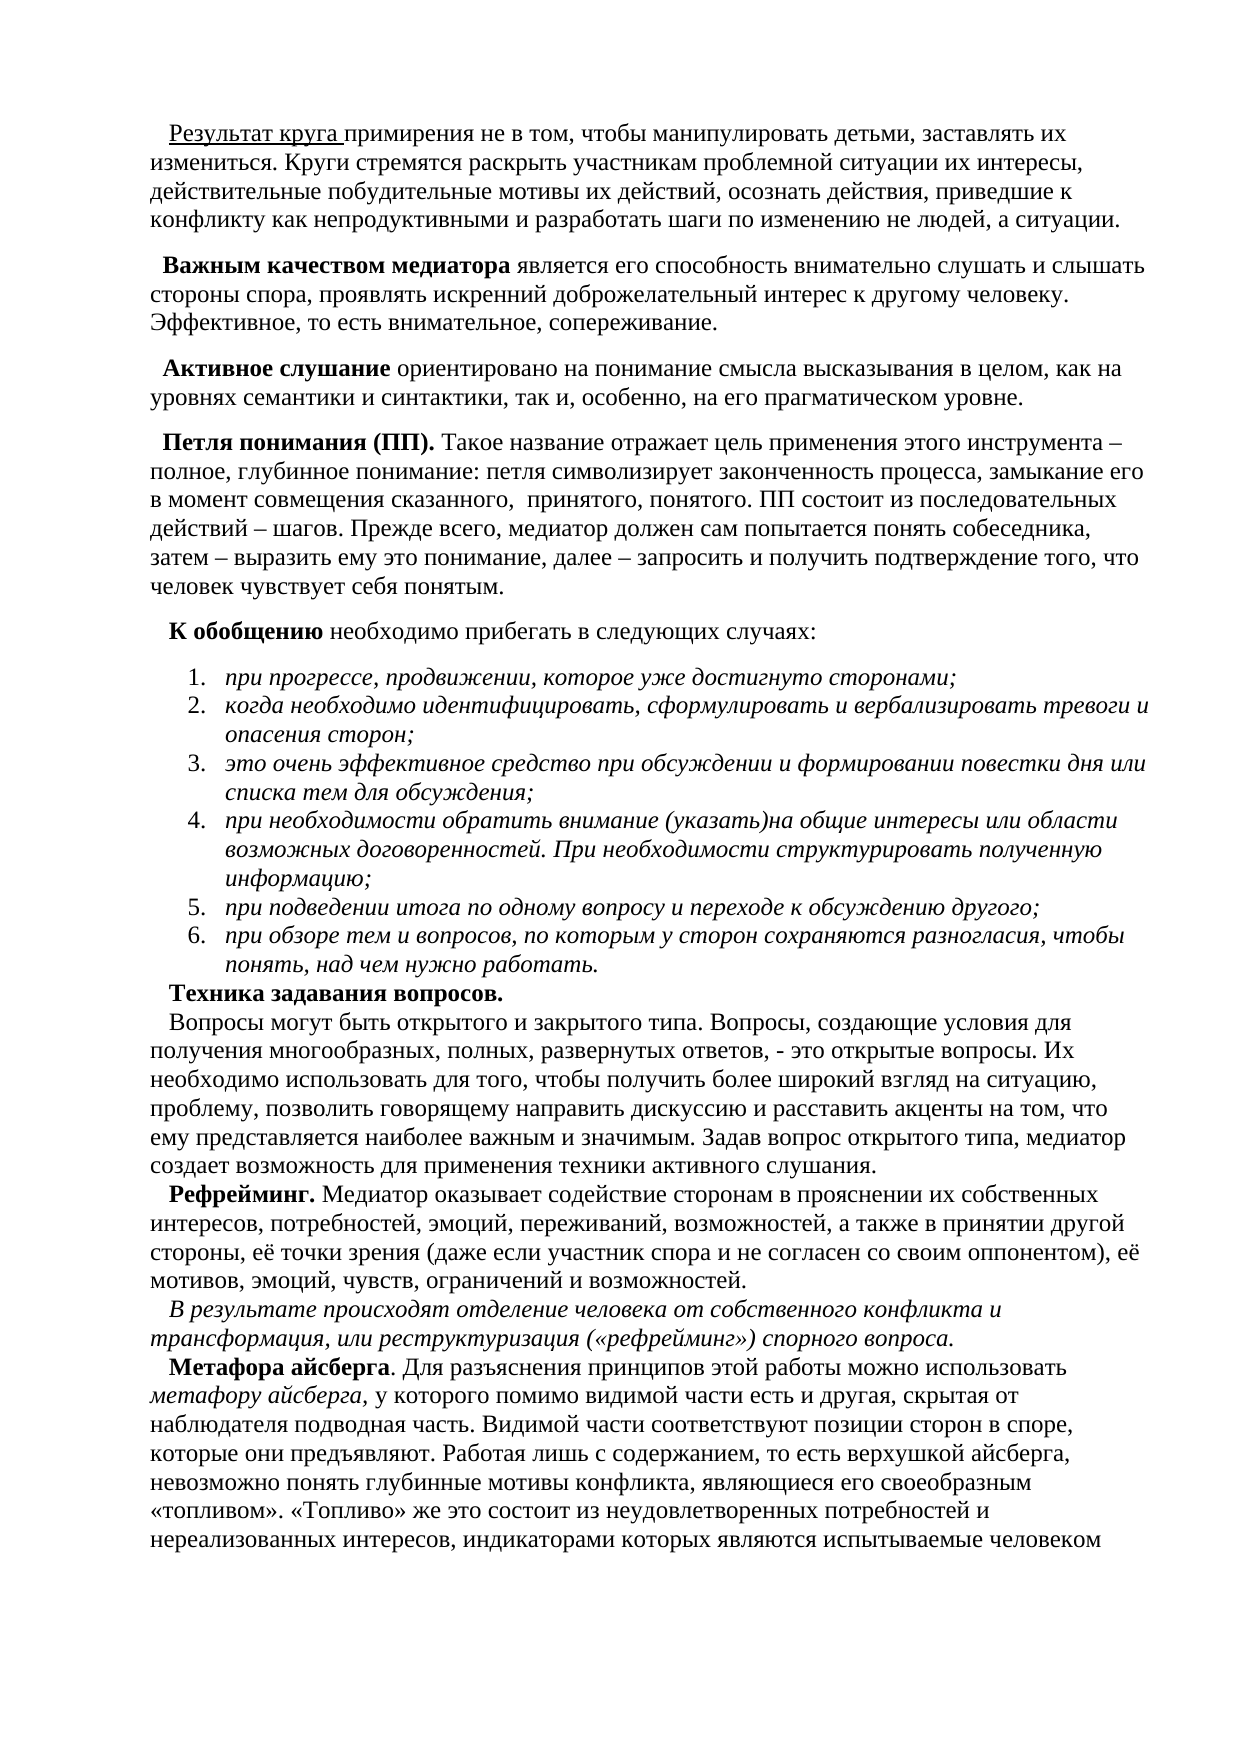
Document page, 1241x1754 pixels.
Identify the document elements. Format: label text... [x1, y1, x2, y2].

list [150, 1352, 1152, 1553]
text Активное слушание ориентировано на понимание смысла высказывания в целом, как на уровнях семантики и синтактики, так и, особенно, на его прагматическом уровне. [150, 353, 1152, 410]
text Петля понимания (ПП). Такое название отражает цель применения этого инструмента – полное, глубинное понимание: петля символизирует законченность процесса, замыкание его в момент совмещения сказанного, принятого, понятого. ПП состоит из последовательных действий – шагов. Прежде всего, медиатор должен сам попытается понять собеседника, затем – выразить ему это понимание, далее – запросить и получить подтверждение того, что человек чувствует себя понятым. [150, 427, 1152, 599]
list при прогрессе, продвижении, которое уже достигнуто сторонами; [187, 662, 1152, 690]
list Техника задавания вопросов. [150, 978, 1152, 1007]
text Результат круга примирения не в том, чтобы манипулировать детьми, заставлять их измениться. Круги стремятся раскрыть участникам проблемной ситуации их интересы, действительные побудительные мотивы их действий, осознать действия, приведшие к конфликту как непродуктивными и разработать шаги по изменению не людей, а ситуации. [150, 118, 1152, 233]
list при обзоре тем и вопросов, по которым у сторон сохраняются разногласия, чтобы понять, над чем нужно работать. [187, 920, 1152, 978]
list Вопросы могут быть открытого и закрытого типа. Вопросы, создающие условия для получения многообразных, полных, развернутых ответов, - это открытые вопросы. Их необходимо использовать для того, чтобы получить более широкий взгляд на ситуацию, проблему, позволить говорящему направить дискуссию и расставить акценты на том, что ему представляется наиболее важным и значимым. Задав вопрос открытого типа, медиатор создает возможность для применения техники активного слушания. [150, 1007, 1152, 1179]
list при необходимости обратить внимание (указать)на общие интересы или области возможных договоренностей. При необходимости структурировать полученную информацию; [187, 805, 1152, 892]
text Важным качеством медиатора является его способность внимательно слушать и слышать стороны спора, проявлять искренний доброжелательный интерес к другому человеку. Эффективное, то есть внимательное, сопереживание. [150, 250, 1152, 336]
list при подведении итога по одному вопросу и переходе к обсуждению другого; [187, 892, 1152, 920]
list В результате происходят отделение человека от собственного конфликта и трансформация, или реструктуризация («рефрейминг») спорного вопроса. [150, 1294, 1152, 1352]
text К обобщению необходимо прибегать в следующих случаях: [150, 616, 1152, 645]
list когда необходимо идентифицировать, сформулировать и вербализировать тревоги и опасения сторон; [187, 690, 1152, 748]
list это очень эффективное средство при обсуждении и формировании повестки дня или списка тем для обсуждения; [187, 748, 1152, 805]
list Рефрейминг. Медиатор оказывает содействие сторонам в прояснении их собственных интересов, потребностей, эмоций, переживаний, возможностей, а также в принятии другой стороны, её точки зрения (даже если участник спора и не согласен со своим оппонентом), её мотивов, эмоций, чувств, ограничений и возможностей. [150, 1179, 1152, 1294]
